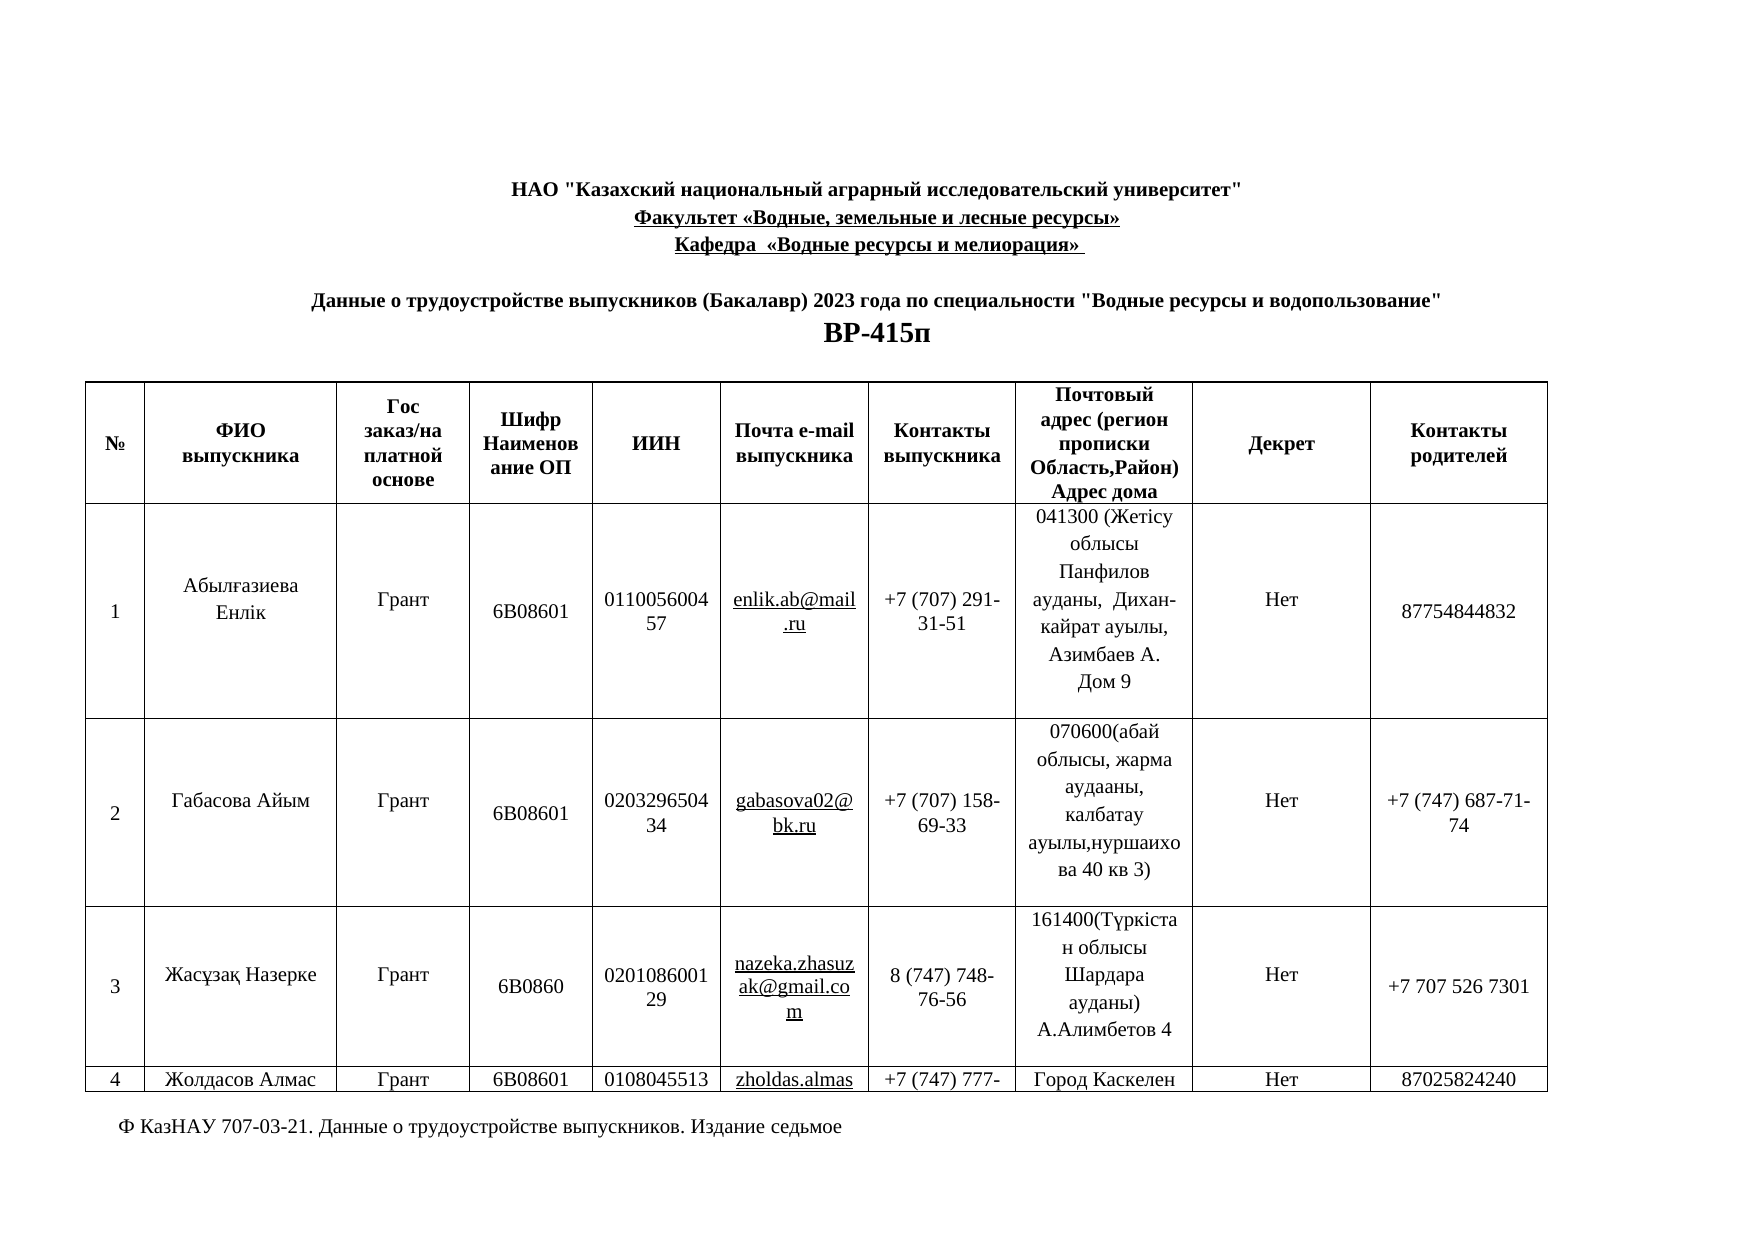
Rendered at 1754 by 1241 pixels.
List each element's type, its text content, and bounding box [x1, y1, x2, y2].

table_header Почта e-mail выпускника [721, 383, 868, 503]
table_cell +7 (747) 687-71-74 [1371, 719, 1547, 906]
table_cell 161400(Түркістан облысы Шардара ауданы) А.Алимбетов 4 [1016, 907, 1192, 1066]
text НАО "Казахский национальный аграрный исследовательский университет" [118, 177, 1636, 201]
table_header Почтовый адрес (регион прописки Область,Район)Адрес дома [1016, 383, 1192, 503]
table_cell Жолдасов Алмас [145, 1067, 336, 1091]
table_cell 6В08601 [470, 504, 592, 718]
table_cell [721, 1067, 868, 1091]
table_header № [86, 383, 144, 503]
table_header Декрет [1193, 383, 1370, 503]
table_cell Грант [337, 1067, 469, 1091]
table_header Контакты выпускника [869, 383, 1015, 503]
table_cell Грант [337, 907, 469, 1066]
table_cell Жасұзақ Назерке [145, 907, 336, 1066]
table_cell +7 707 526 7301 [1371, 907, 1547, 1066]
table_cell Грант [337, 719, 469, 906]
table_header ФИО выпускника [145, 383, 336, 503]
table_cell gabasova02@bk.ru [721, 719, 868, 906]
table_header ИИН [593, 383, 720, 503]
table_cell Габасова Айым [145, 719, 336, 906]
table_cell 87754844832 [1371, 504, 1547, 718]
table_header Контакты родителей [1371, 383, 1547, 503]
table_cell 2 [86, 719, 144, 906]
table_cell 011005600457 [593, 504, 720, 718]
text Данные о трудоустройстве выпускников (Бакалавр) 2023 года по специальности "Водные ресурсы и водопользование" [118, 288, 1636, 312]
table_cell Нет [1193, 719, 1370, 906]
table_cell 6В0860 [470, 907, 592, 1066]
table_cell 6В08601 [470, 1067, 592, 1091]
text ВР-415п [118, 315, 1636, 349]
text Кафедра «Водные ресурсы и мелиорация» [118, 232, 1636, 256]
table_header Гос заказ/на платной основе [337, 383, 469, 503]
table_cell 041300 (Жетісу облысы Панфилов ауданы, Дихан-кайрат ауылы, Азимбаев А. Дом 9 [1016, 504, 1192, 718]
table_cell Нет [1193, 1067, 1370, 1091]
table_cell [1016, 1067, 1192, 1091]
table_cell +7 (707) 291-31-51 [869, 504, 1015, 718]
table_cell Нет [1193, 907, 1370, 1066]
table_cell +7 (707) 158-69-33 [869, 719, 1015, 906]
table_cell 6В08601 [470, 719, 592, 906]
table_cell 4 [86, 1067, 144, 1091]
table_header Шифр Наименование ОП [470, 383, 592, 503]
table_cell +7 (747) 777-17-02 [869, 1067, 1015, 1091]
table_cell 010804551357 [593, 1067, 720, 1091]
text Факультет «Водные, земельные и лесные ресурсы» [118, 205, 1636, 229]
table_cell enlik.ab@mail.ru [721, 504, 868, 718]
table_cell 87025824240 [1371, 1067, 1547, 1091]
table_cell nazeka.zhasuzak@gmail.com [721, 907, 868, 1066]
table_cell Грант [337, 504, 469, 718]
table_cell 8 (747) 748-76-56 [869, 907, 1015, 1066]
table_cell Нет [1193, 504, 1370, 718]
table_cell 020329650434 [593, 719, 720, 906]
table_cell 070600(абай облысы, жарма аудааны, калбатау ауылы,нуршаихова 40 кв 3) [1016, 719, 1192, 906]
table_cell 1 [86, 504, 144, 718]
table_cell 020108600129 [593, 907, 720, 1066]
table_cell Абылғазиева Енлік [145, 504, 336, 718]
table_cell 3 [86, 907, 144, 1066]
